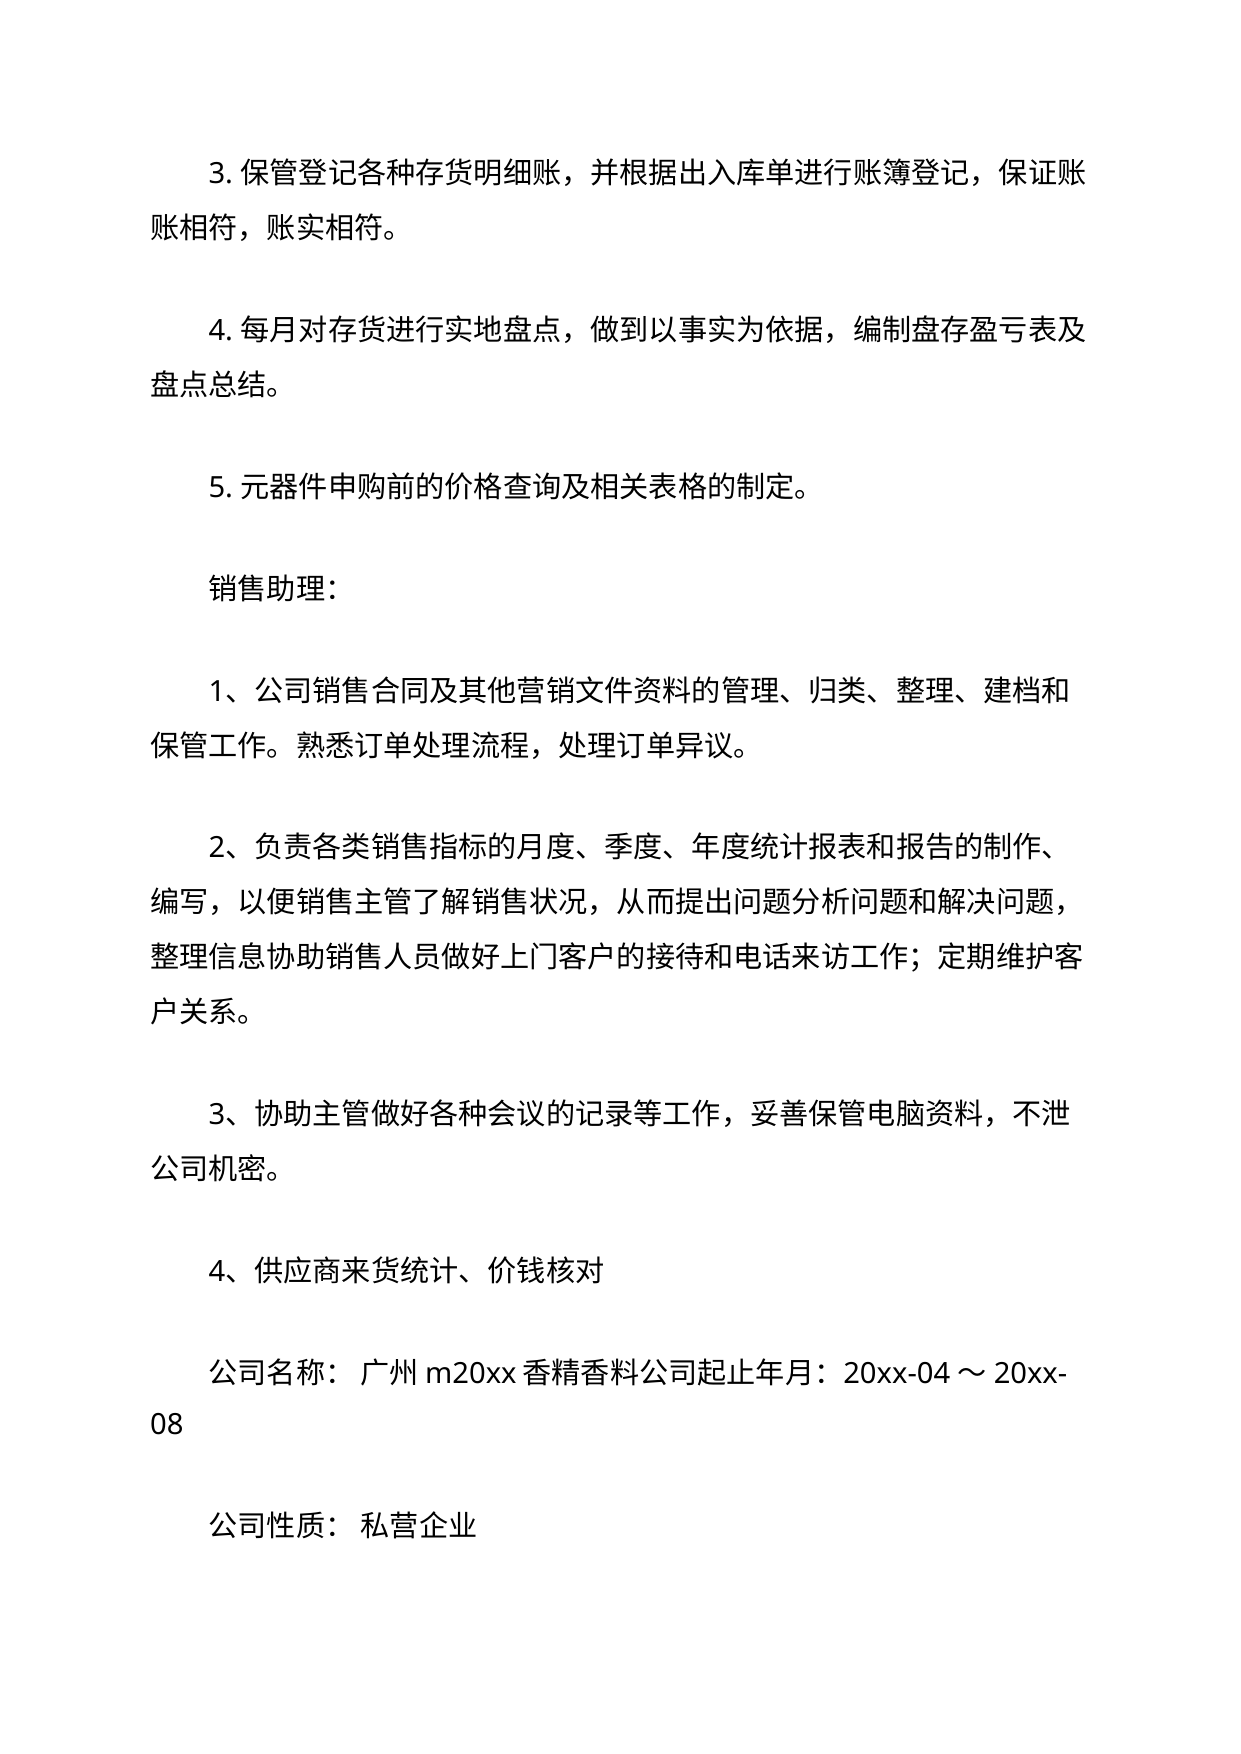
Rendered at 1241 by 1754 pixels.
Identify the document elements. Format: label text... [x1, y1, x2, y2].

text 公司性质： 私营企业 [150, 1502, 1090, 1544]
text 3. 保管登记各种存货明细账，并根据出入库单进行账簿登记，保证账账相符，账实相符。 [150, 150, 1090, 247]
text 5. 元器件申购前的价格查询及相关表格的制定。 [150, 463, 1090, 506]
text 公司名称： 广州m20xx香精香料公司起止年月：20xx-04 ～ 20xx-08 [150, 1349, 1090, 1443]
text 1、公司销售合同及其他营销文件资料的管理、归类、整理、建档和保管工作。熟悉订单处理流程，处理订单异议。 [150, 667, 1090, 764]
text 3、协助主管做好各种会议的记录等工作，妥善保管电脑资料，不泄公司机密。 [150, 1091, 1090, 1188]
text 2、负责各类销售指标的月度、季度、年度统计报表和报告的制作、编写，以便销售主管了解销售状况，从而提出问题分析问题和解决问题，整理信息协助销售人员做好上门客户的接待和电话来访工作；定期维护客户关系。 [150, 824, 1090, 1031]
text 4、供应商来货统计、价钱核对 [150, 1247, 1090, 1290]
text 销售助理： [150, 566, 1090, 608]
text 4. 每月对存货进行实地盘点，做到以事实为依据，编制盘存盈亏表及盘点总结。 [150, 307, 1090, 404]
